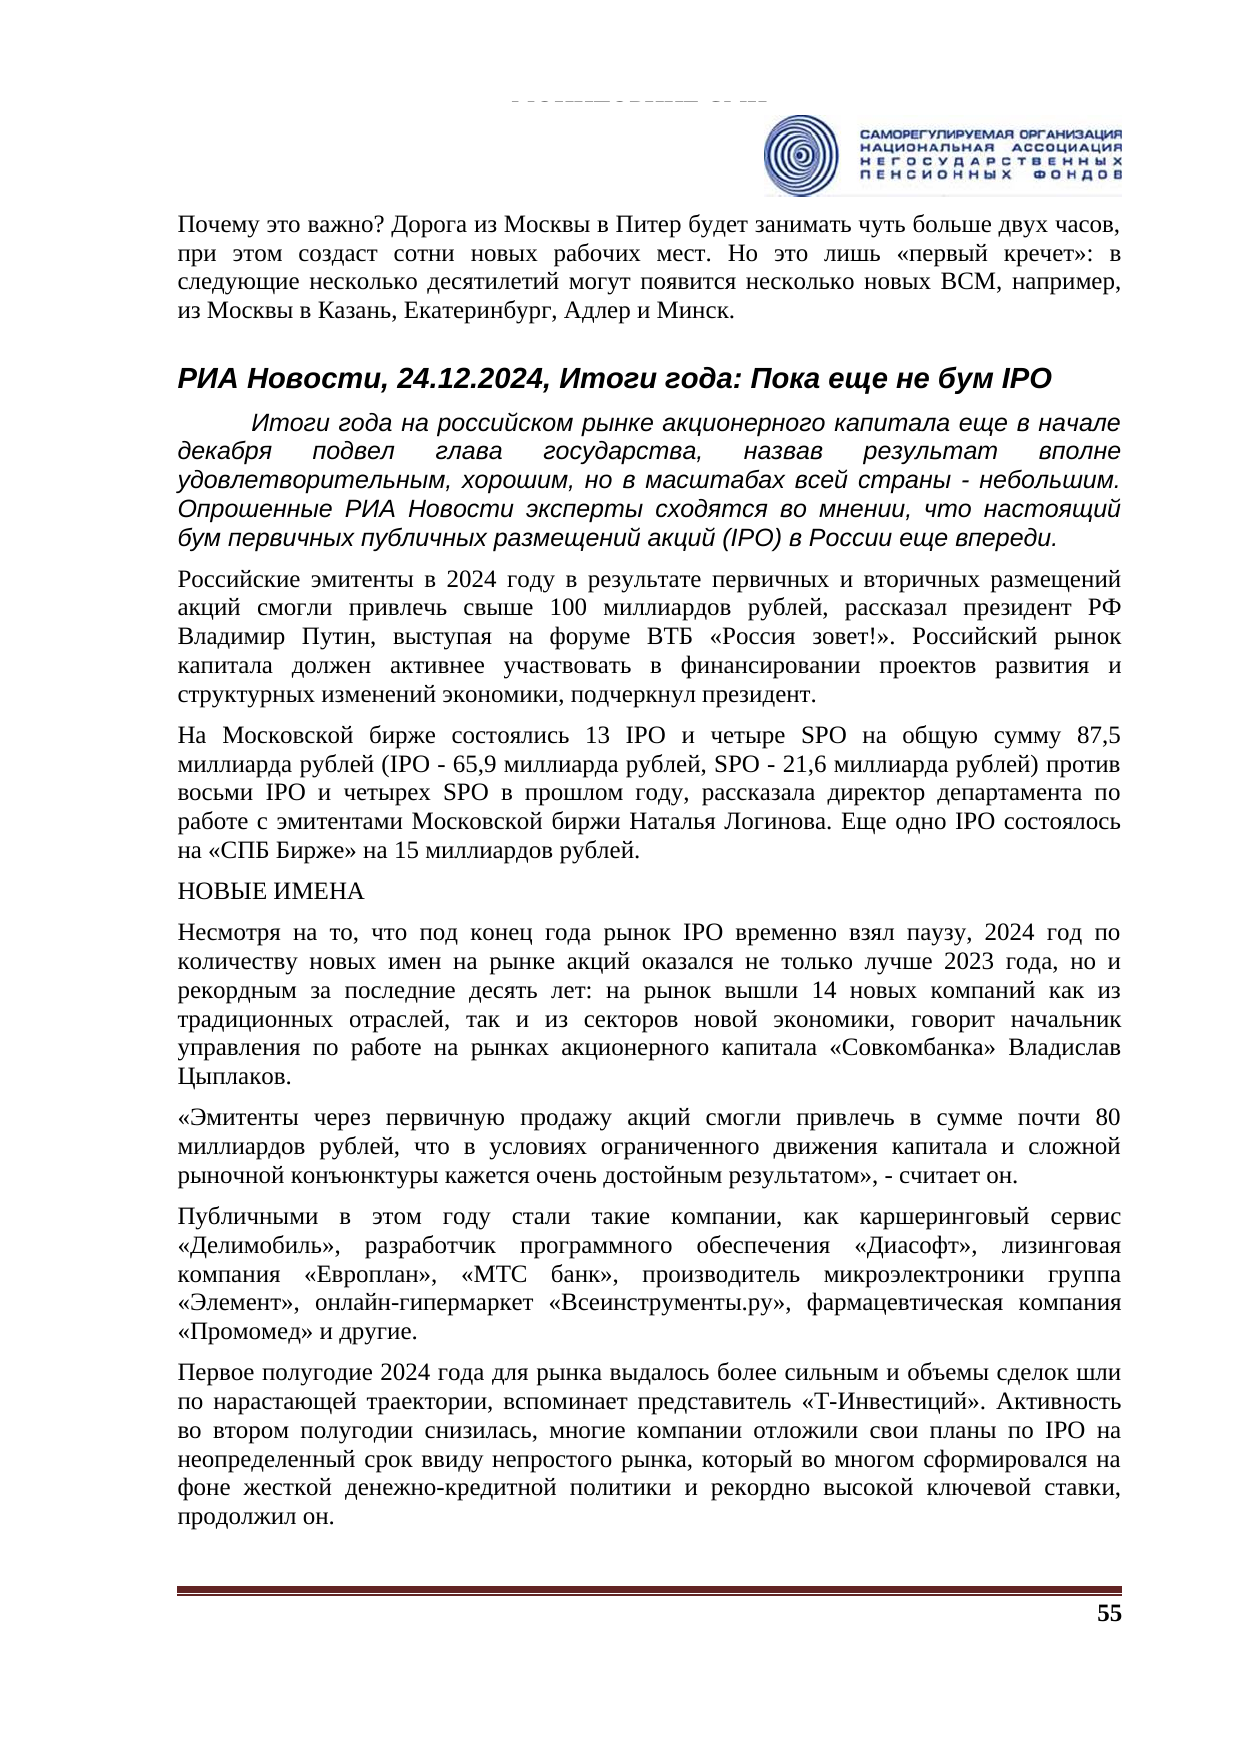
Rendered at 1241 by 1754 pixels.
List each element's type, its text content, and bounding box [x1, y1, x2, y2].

text «Эмитенты через первичную продажу акций смогли привлечь в сумме почти 80 миллиардов рублей, что в условиях ограниченного движения капитала и сложной рыночной конъюнктуры кажется очень достойным результатом», - считает он. [177, 1102, 1122, 1189]
subtitle РИА Новости, 24.12.2024, Итоги года: Пока еще не бум IPO [177, 361, 1122, 395]
text НОВЫЕ ИМЕНА [177, 876, 1122, 905]
subtitle Итоги года на российском рынке акционерного капитала еще в начале декабря подвел глава государства, назвав результат вполне удовлетворительным, хорошим, но в масштабах всей страны - небольшим. Опрошенные РИА Новости эксперты сходятся во мнении, что настоящий бум первичных публичных размещений акций (IPO) в России еще впереди. [177, 407, 1122, 551]
text Несмотря на то, что под конец года рынок IPO временно взял паузу, 2024 год по количеству новых имен на рынке акций оказался не только лучше 2023 года, но и рекордным за последние десять лет: на рынок вышли 14 новых компаний как из традиционных отраслей, так и из секторов новой экономики, говорит начальник управления по работе на рынках акционерного капитала «Совкомбанка» Владислав Цыплаков. [177, 917, 1122, 1090]
text Почему это важно? Дорога из Москвы в Питер будет занимать чуть больше двух часов, при этом создаст сотни новых рабочих мест. Но это лишь «первый кречет»: в следующие несколько десятилетий могут появится несколько новых ВСМ, например, из Москвы в Казань, Екатеринбург, Адлер и Минск. [177, 209, 1122, 324]
picture [764, 115, 1122, 197]
text Публичными в этом году стали такие компании, как каршеринговый сервис «Делимобиль», разработчик программного обеспечения «Диасофт», лизинговая компания «Европлан», «МТС банк», производитель микроэлектроники группа «Элемент», онлайн-гипермаркет «Всеинструменты.ру», фармацевтическая компания «Промомед» и другие. [177, 1201, 1122, 1345]
text Первое полугодие 2024 года для рынка выдалось более сильным и объемы сделок шли по нарастающей траектории, вспоминает представитель «Т-Инвестиций». Активность во втором полугодии снизилась, многие компании отложили свои планы по IPO на неопределенный срок ввиду непростого рынка, который во многом сформировался на фоне жесткой денежно-кредитной политики и рекордно высокой ключевой ставки, продолжил он. [177, 1357, 1122, 1530]
text Российские эмитенты в 2024 году в результате первичных и вторичных размещений акций смогли привлечь свыше 100 миллиардов рублей, рассказал президент РФ Владимир Путин, выступая на форуме ВТБ «Россия зовет!». Российский рынок капитала должен активнее участвовать в финансировании проектов развития и структурных изменений экономики, подчеркнул президент. [177, 564, 1122, 707]
text На Московской бирже состоялись 13 IPO и четыре SPO на общую сумму 87,5 миллиарда рублей (IPO - 65,9 миллиарда рублей, SPO - 21,6 миллиарда рублей) против восьми IPO и четырех SPO в прошлом году, рассказала директор департамента по работе с эмитентами Московской биржи Наталья Логинова. Еще одно IPO состоялось на «СПБ Бирже» на 15 миллиардов рублей. [177, 720, 1122, 864]
